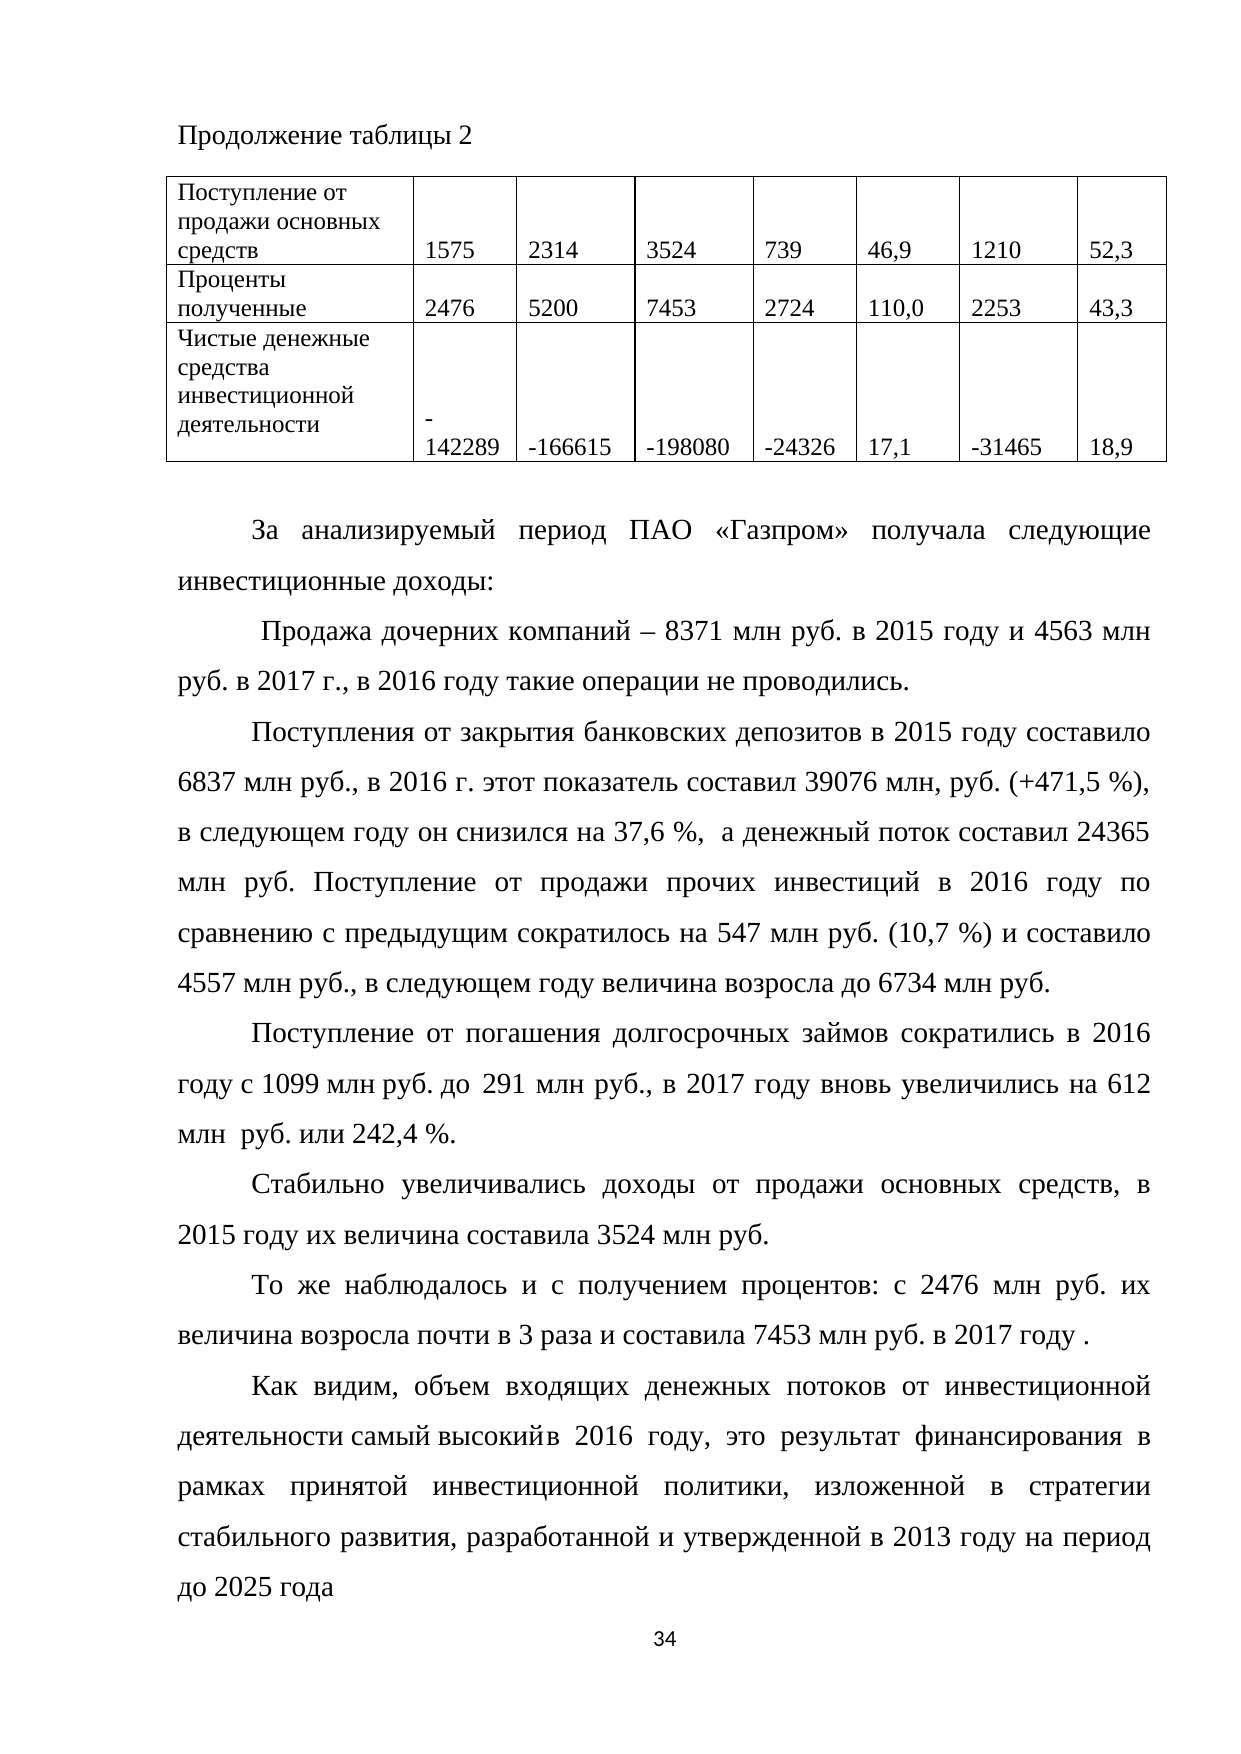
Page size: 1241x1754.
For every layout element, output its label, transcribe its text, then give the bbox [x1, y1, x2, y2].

table_cell 2476 [414, 265, 516, 322]
table_cell -142289 [414, 323, 516, 461]
table_cell 2253 [960, 265, 1077, 322]
table_cell -166615 [517, 323, 634, 461]
table_header 1575 [414, 177, 516, 263]
table_cell -198080 [636, 323, 753, 461]
table_cell -24326 [754, 323, 856, 461]
table_header 1210 [960, 177, 1077, 263]
text За анализируемый период ПАО «Газпром» получала следующие инвестиционные доходы: [177, 512, 1152, 596]
table_cell 110,0 [857, 265, 959, 322]
table_header 46,9 [857, 177, 959, 263]
text Поступление от погашения долгосрочных займов сократились в 2016 году с 1099 млн руб. до 291 млн руб., в 2017 году вновь увеличились на 612 млн руб. или 242,4 %. [177, 1016, 1152, 1150]
table_cell 7453 [636, 265, 753, 322]
table_cell Чистые денежные средства инвестиционной деятельности [167, 323, 413, 461]
table_cell 17,1 [857, 323, 959, 461]
text Как видим, объем входящих денежных потоков от инвестиционной деятельности самый высокий в 2016 году, это результат финансирования в рамках принятой инвестиционной политики, изложенной в стратегии стабильного развития, разработанной и утвержденной в 2013 году на период до 2025 года [177, 1368, 1152, 1602]
table_header 52,3 [1078, 177, 1166, 263]
table_header 739 [754, 177, 856, 263]
text То же наблюдалось и с получением процентов: с 2476 млн руб. их величина возросла почти в 3 раза и составила 7453 млн руб. в 2017 году . [177, 1267, 1152, 1351]
table_header 3524 [636, 177, 753, 263]
table_header 2314 [517, 177, 634, 263]
text Поступления от закрытия банковских депозитов в 2015 году составило 6837 млн руб., в 2016 г. этот показатель составил 39076 млн, руб. (+471,5 %), в следующем году он снизился на 37,6 %, а денежный поток составил 24365 млн руб. Поступление от продажи прочих инвестиций в 2016 году по сравнению с предыдущим сократилось на 547 млн руб. (10,7 %) и составило 4557 млн руб., в следующем году величина возросла до 6734 млн руб. [177, 714, 1152, 999]
text Продажа дочерних компаний – 8371 млн руб. в 2015 году и 4563 млн руб. в 2017 г., в 2016 году такие операции не проводились. [177, 613, 1152, 697]
text Продолжение таблицы 2 [177, 118, 1152, 151]
table_cell 2724 [754, 265, 856, 322]
table_header Поступление от продажи основных средств [167, 177, 413, 263]
table_cell Проценты полученные [167, 265, 413, 322]
table_cell 43,3 [1078, 265, 1166, 322]
table_cell -31465 [960, 323, 1077, 461]
text Стабильно увеличивались доходы от продажи основных средств, в 2015 году их величина составила 3524 млн руб. [177, 1166, 1152, 1250]
table_cell 5200 [517, 265, 634, 322]
table_cell 18,9 [1078, 323, 1166, 461]
